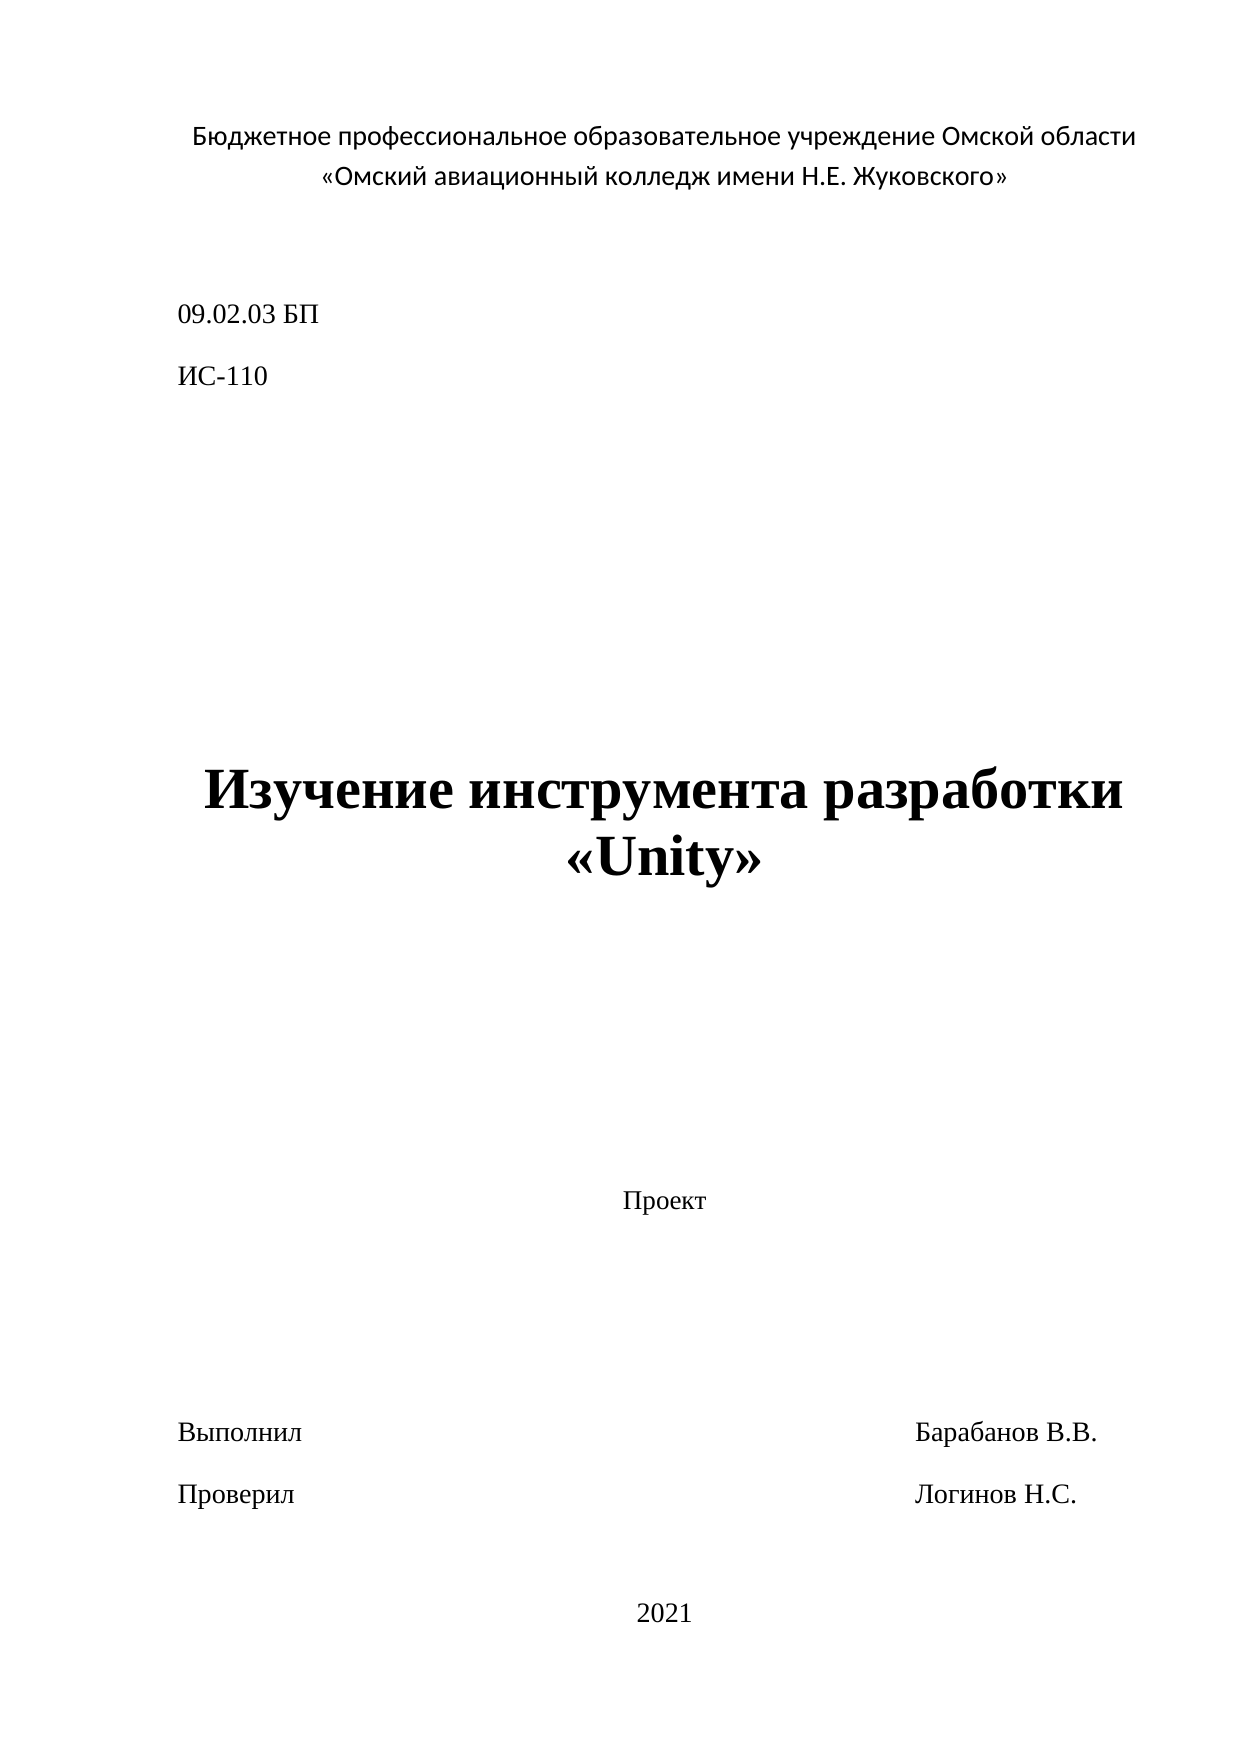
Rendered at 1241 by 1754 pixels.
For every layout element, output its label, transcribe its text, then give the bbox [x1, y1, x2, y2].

text 2021 [177, 1597, 1152, 1629]
text ИС-110 [177, 359, 1152, 391]
text Изучение инструмента разработки «Unity» [177, 753, 1152, 888]
text Проверил Логинов Н.С. [177, 1477, 1152, 1509]
text 09.02.03 БП [177, 297, 1152, 329]
text Проект [177, 1184, 1152, 1215]
text Бюджетное профессиональное образовательное учреждение Омской области «Омский авиационный колледж имени Н.Е. Жуковского» [177, 118, 1152, 192]
text Выполнил Барабанов В.В. [177, 1415, 1152, 1447]
